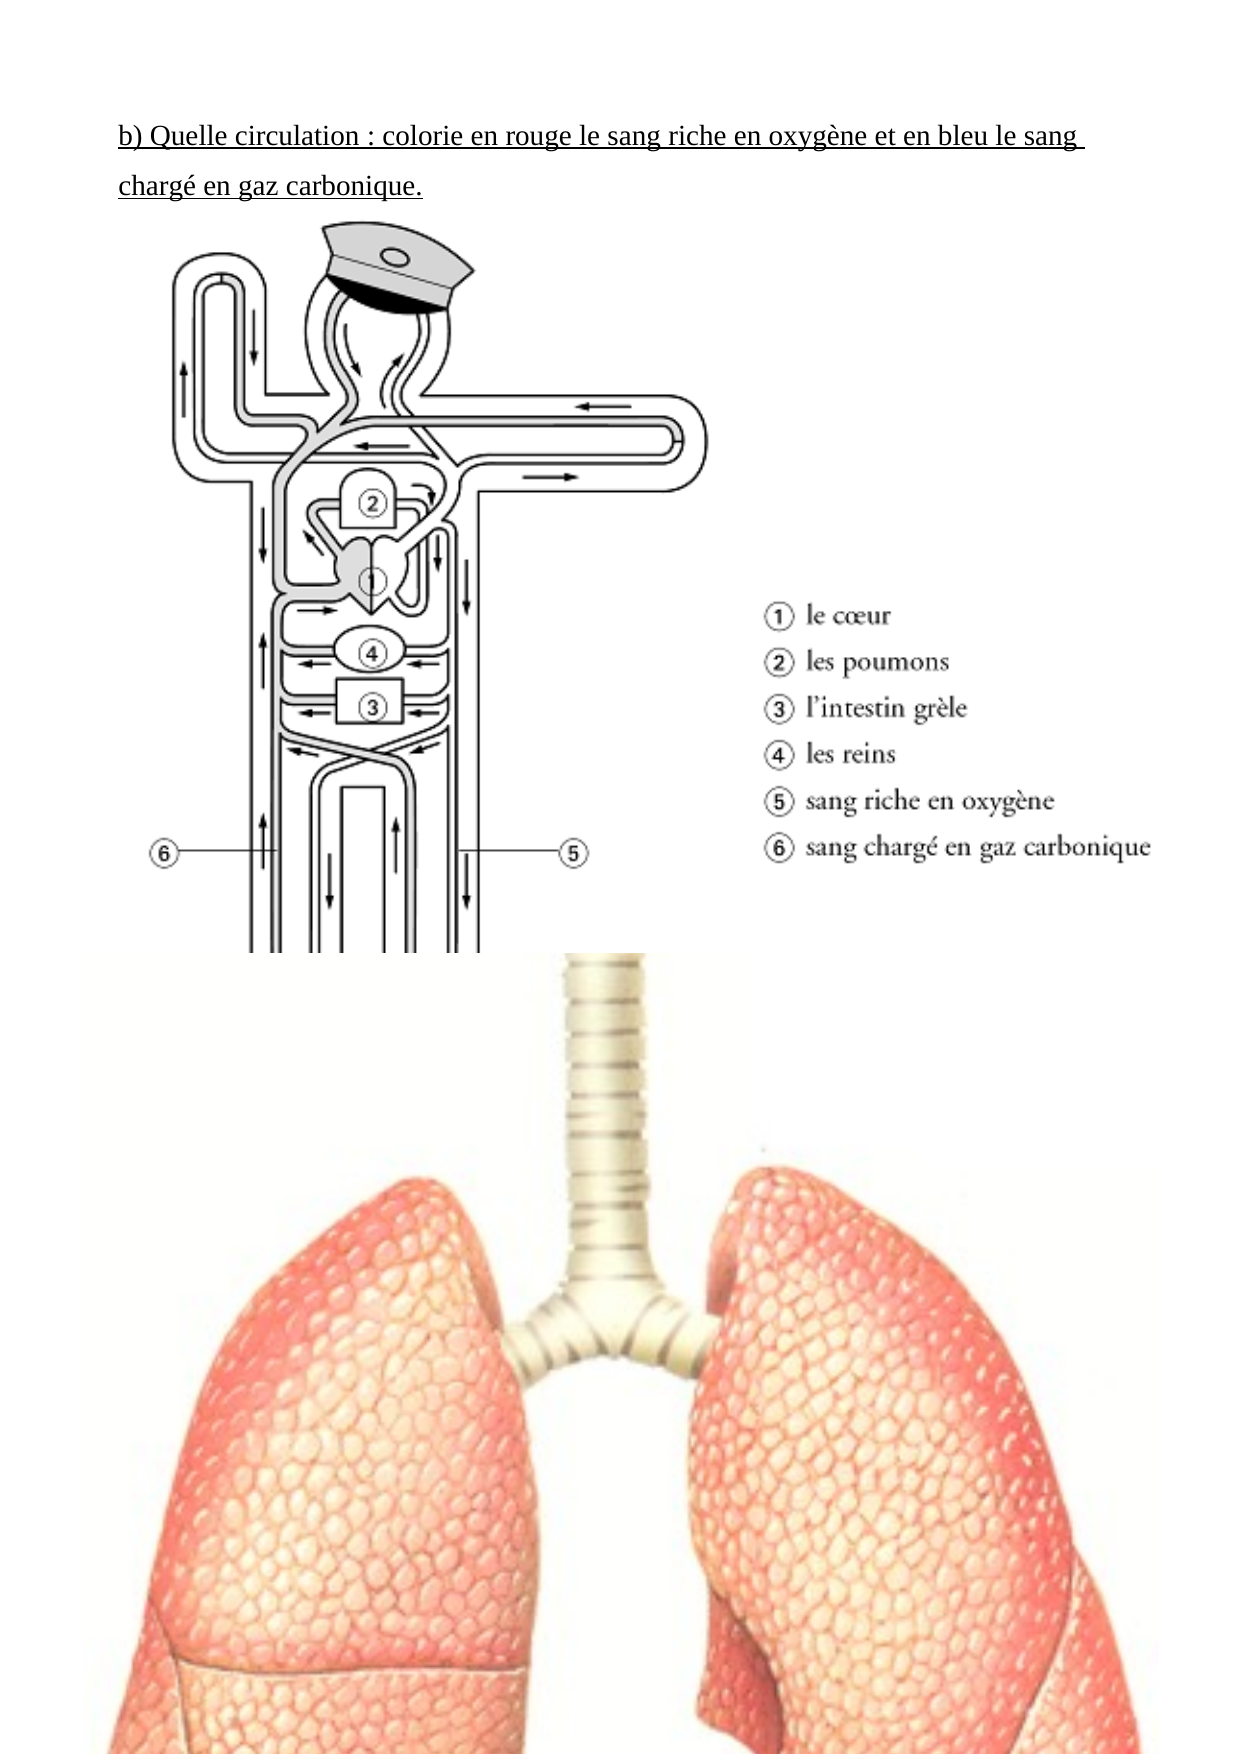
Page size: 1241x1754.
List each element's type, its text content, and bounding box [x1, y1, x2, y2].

picture [84, 203, 1164, 1754]
text b) Quelle circulation : colorie en rouge le sang riche en oxygène et en bleu le sang chargé en gaz carbonique. [118, 118, 1122, 202]
